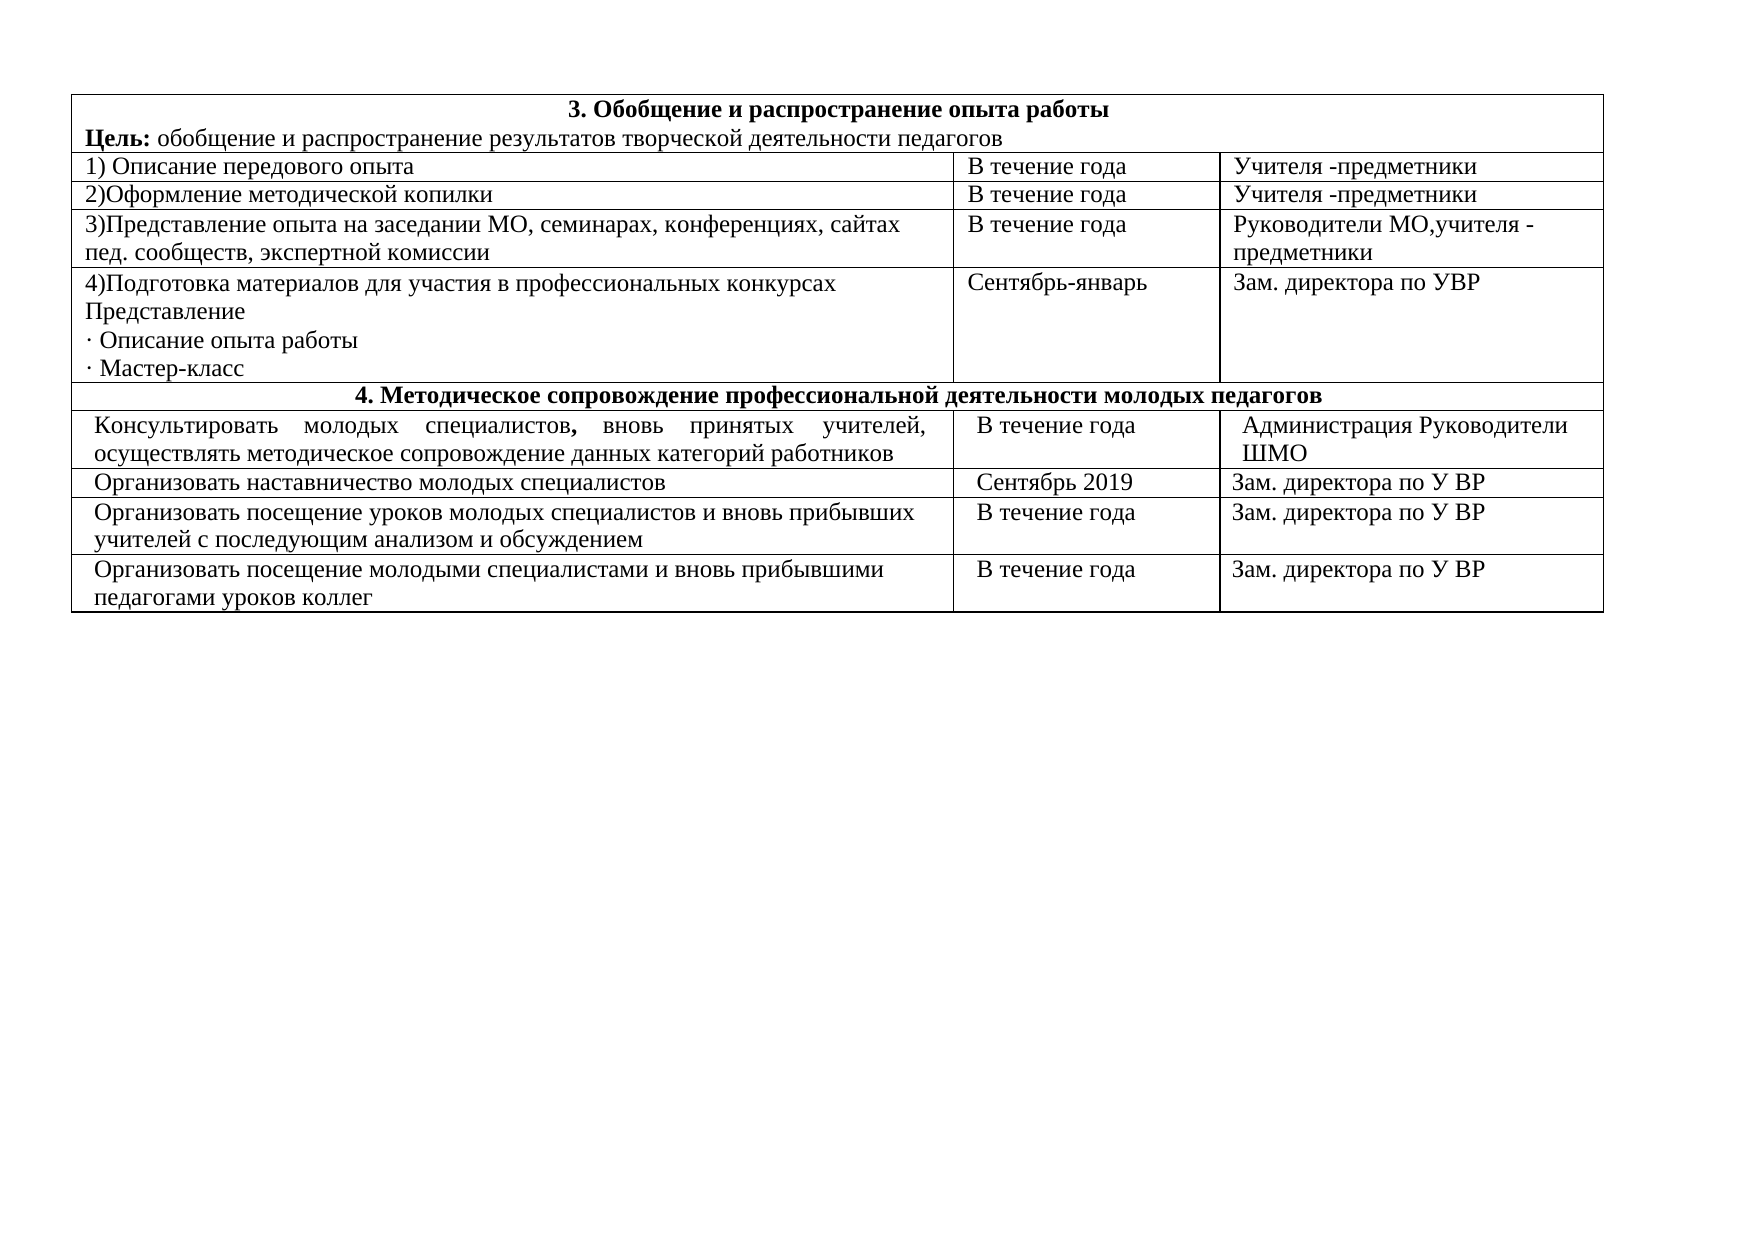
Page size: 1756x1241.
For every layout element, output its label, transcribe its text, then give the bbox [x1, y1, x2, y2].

table_cell В течение года [954, 210, 1219, 267]
table_cell Консультировать молодых специалистов, вновь принятых учителей, осуществлять методическое сопровождение данных категорий работников [72, 411, 953, 468]
table_cell 4. Методическое сопровождение профессиональной деятельности молодых педагогов [72, 383, 1603, 410]
table_cell В течение года [954, 182, 1219, 209]
table_cell В течение года [954, 555, 1219, 611]
table_cell 3)Представление опыта на заседании МО, семинарах, конференциях, сайтах пед. сообществ, экспертной комиссии [72, 210, 953, 267]
table_cell 4)Подготовка материалов для участия в профессиональных конкурсах Представление Описание опыта работы Мастер-класс [72, 268, 953, 382]
table_cell 1) Описание передового опыта [72, 153, 953, 181]
table_cell Организовать посещение молодыми специалистами и вновь прибывшими педагогами уроков коллег [72, 555, 953, 611]
table_cell Учителя -предметники [1221, 153, 1603, 181]
table_cell Сентябрь-январь [954, 268, 1219, 382]
table_cell Руководители МО,учителя - предметники [1221, 210, 1603, 267]
table_cell Администрация Руководители ШМО [1221, 411, 1603, 468]
table_cell Зам. директора по У ВР [1221, 555, 1603, 611]
table_cell Зам. директора по УВР [1221, 268, 1603, 382]
table_cell В течение года [954, 153, 1219, 181]
table_cell Организовать наставничество молодых специалистов [72, 469, 953, 497]
table_cell Организовать посещение уроков молодых специалистов и вновь прибывших учителей с последующим анализом и обсуждением [72, 498, 953, 554]
table_cell Зам. директора по У ВР [1221, 469, 1603, 497]
table_cell В течение года [954, 498, 1219, 554]
table_cell В течение года [954, 411, 1219, 468]
table_cell Учителя -предметники [1221, 182, 1603, 209]
table_cell Сентябрь 2019 [954, 469, 1219, 497]
table_header 3. Обобщение и распространение опыта работы Цель: обобщение и распространение результатов творческой деятельности педагогов [72, 95, 1603, 152]
table_cell Зам. директора по У ВР [1221, 498, 1603, 554]
table_cell 2)Оформление методической копилки [72, 182, 953, 209]
